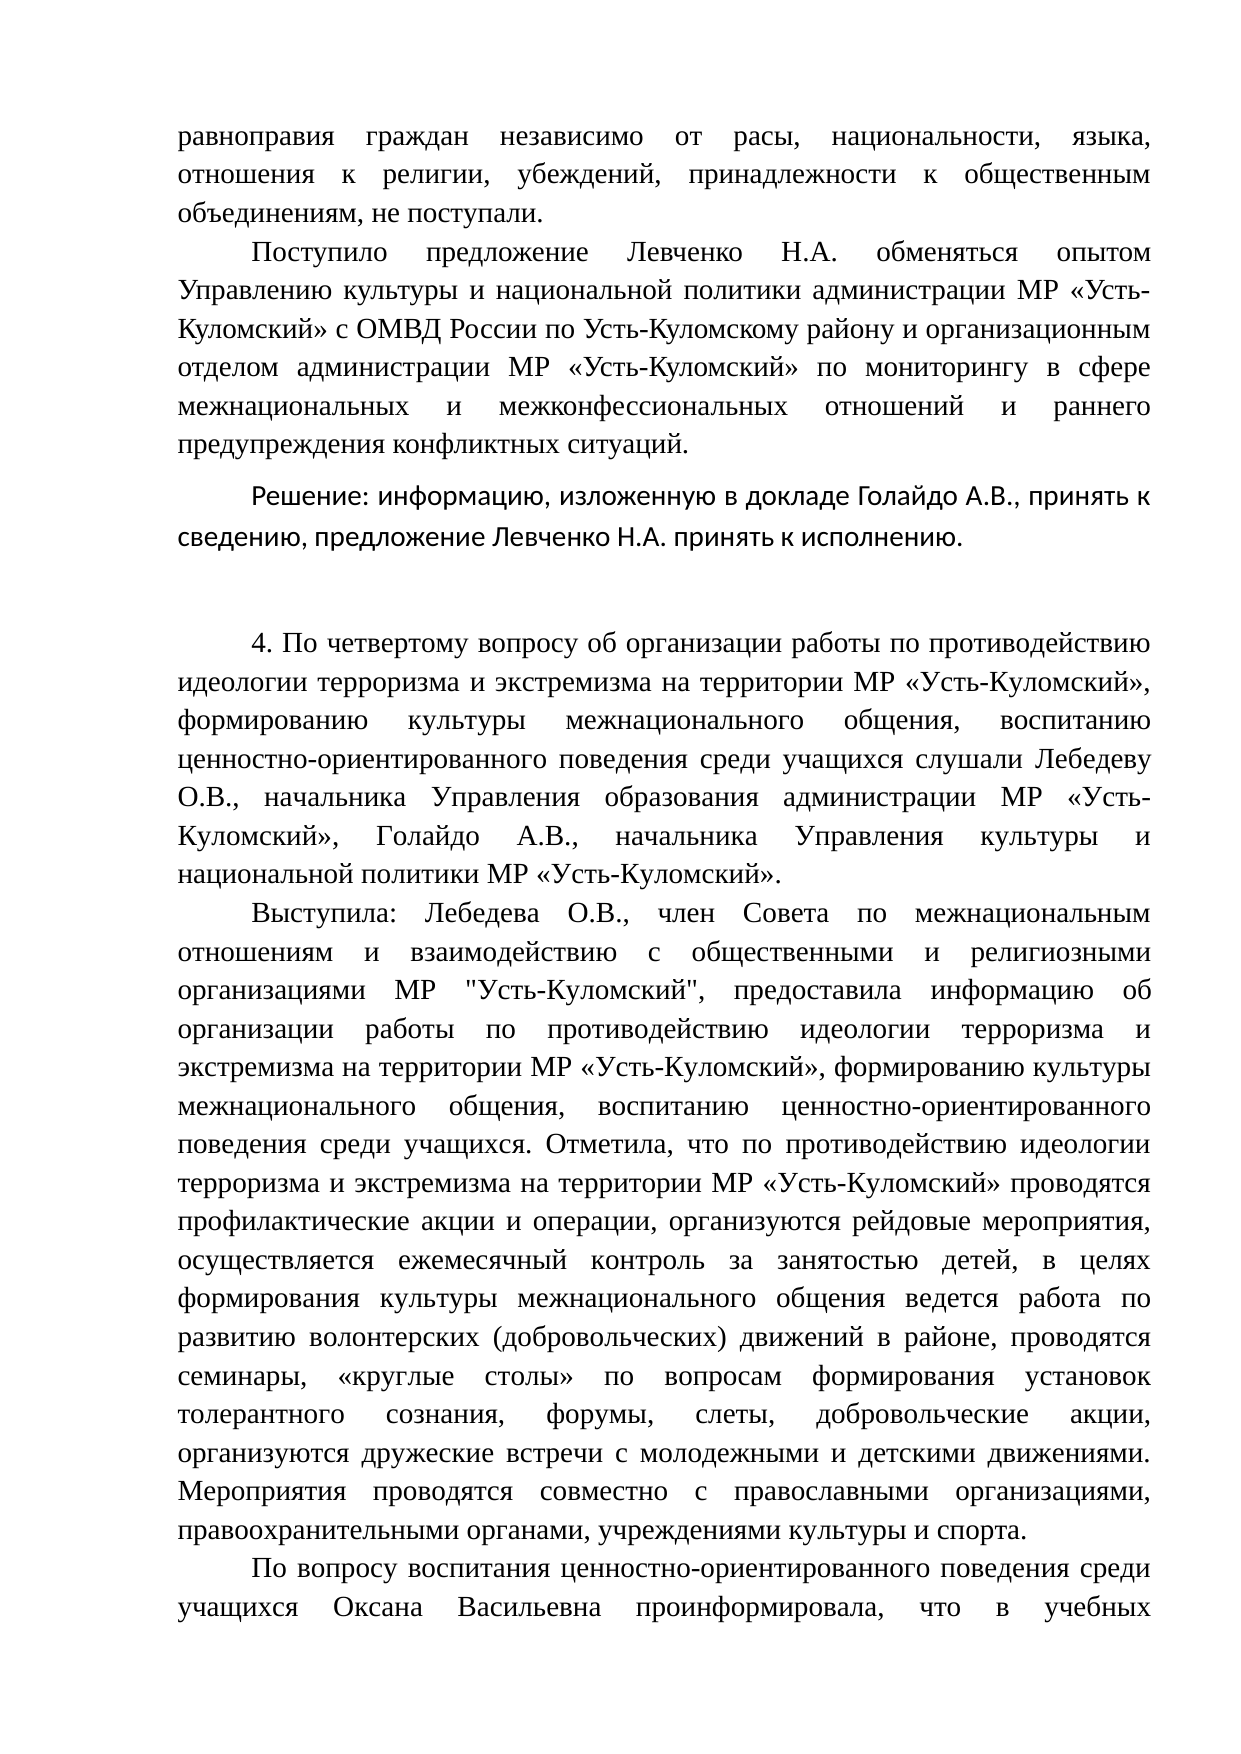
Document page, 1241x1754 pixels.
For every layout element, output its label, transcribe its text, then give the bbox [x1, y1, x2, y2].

text 4. По четвертому вопросу об организации работы по противодействию идеологии терроризма и экстремизма на территории МР «Усть-Куломский», формированию культуры межнационального общения, воспитанию ценностно-ориентированного поведения среди учащихся слушали Лебедеву О.В., начальника Управления образования администрации МР «Усть-Куломский», Голайдо А.В., начальника Управления культуры и национальной политики МР «Усть-Куломский». [177, 625, 1152, 890]
text Решение: информацию, изложенную в докладе Голайдо А.В., принять к сведению, предложение Левченко Н.А. принять к исполнению. [177, 477, 1152, 554]
text Выступила: Лебедева О.В., член Совета по межнациональным отношениям и взаимодействию с общественными и религиозными организациями МР "Усть-Куломский", предоставила информацию об организации работы по противодействию идеологии терроризма и экстремизма на территории МР «Усть-Куломский», формированию культуры межнационального общения, воспитанию ценностно-ориентированного поведения среди учащихся. Отметила, что по противодействию идеологии терроризма и экстремизма на территории МР «Усть-Куломский» проводятся профилактические акции и операции, организуются рейдовые мероприятия, осуществляется ежемесячный контроль за занятостью детей, в целях формирования культуры межнационального общения ведется работа по развитию волонтерских (добровольческих) движений в районе, проводятся семинары, «круглые столы» по вопросам формирования установок толерантного сознания, форумы, слеты, добровольческие акции, организуются дружеские встречи с молодежными и детскими движениями. Мероприятия проводятся совместно с православными организациями, правоохранительными органами, учреждениями культуры и спорта. [177, 895, 1152, 1545]
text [177, 1550, 1152, 1622]
text Поступило предложение Левченко Н.А. обменяться опытом Управлению культуры и национальной политики администрации МР «Усть-Куломский» с ОМВД России по Усть-Куломскому району и организационным отделом администрации МР «Усть-Куломский» по мониторингу в сфере межнациональных и межконфессиональных отношений и раннего предупреждения конфликтных ситуаций. [177, 234, 1152, 460]
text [177, 118, 1152, 229]
